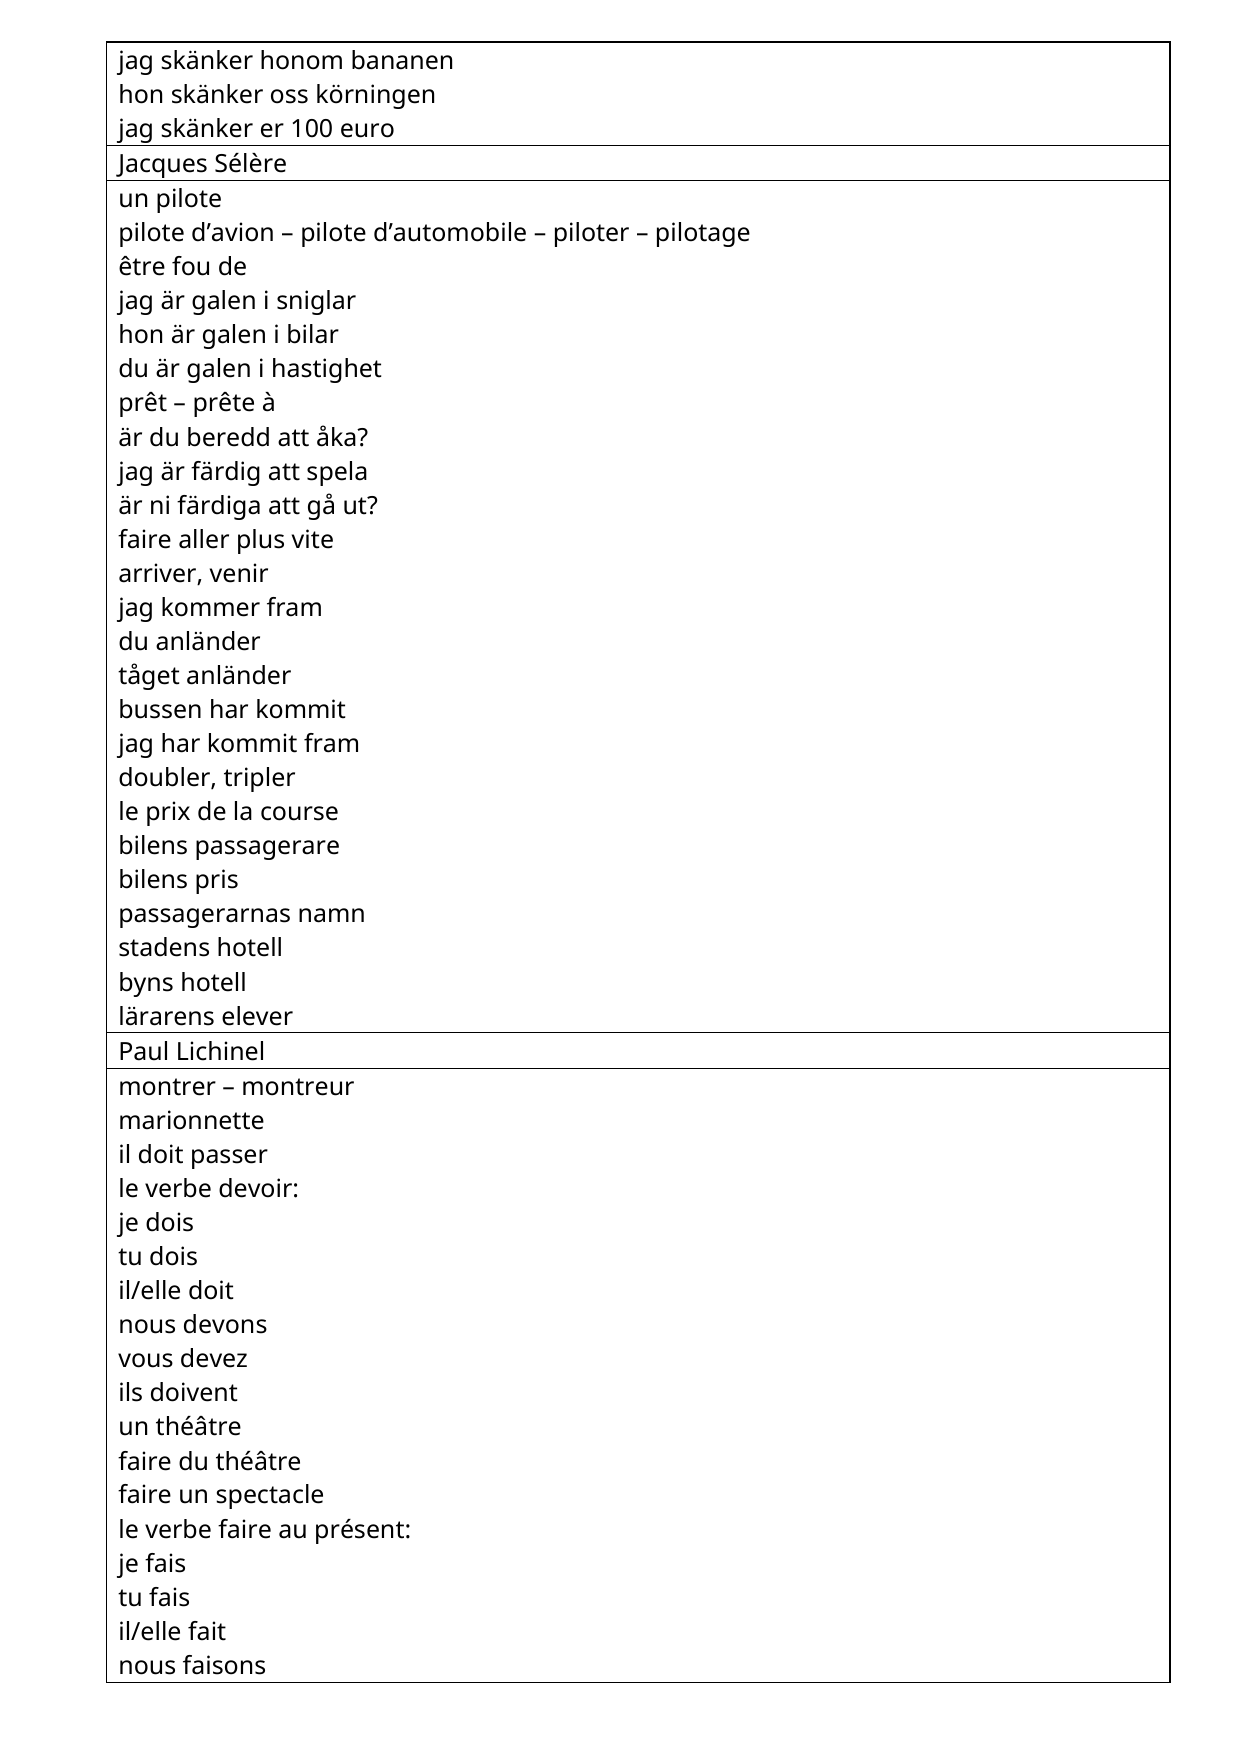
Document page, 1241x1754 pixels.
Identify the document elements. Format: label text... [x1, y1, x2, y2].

table_cell Jacques Sélère [107, 146, 1169, 180]
table_cell Paul Lichinel [107, 1033, 1169, 1067]
table_cell un pilote pilote d’avion – pilote d’automobile – piloter – pilotage être fou de jag är galen i sniglar hon är galen i bilar du är galen i hastighet prêt – prête à är du beredd att åka? jag är färdig att spela är ni färdiga att gå ut? faire aller plus vite arriver, venir jag kommer fram du anländer tåget anländer bussen har kommit jag har kommit fram doubler, tripler le prix de la course bilens passagerare bilens pris passagerarnas namn stadens hotell byns hotell lärarens elever [107, 181, 1169, 1032]
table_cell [107, 43, 1169, 144]
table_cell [107, 1069, 1169, 1682]
